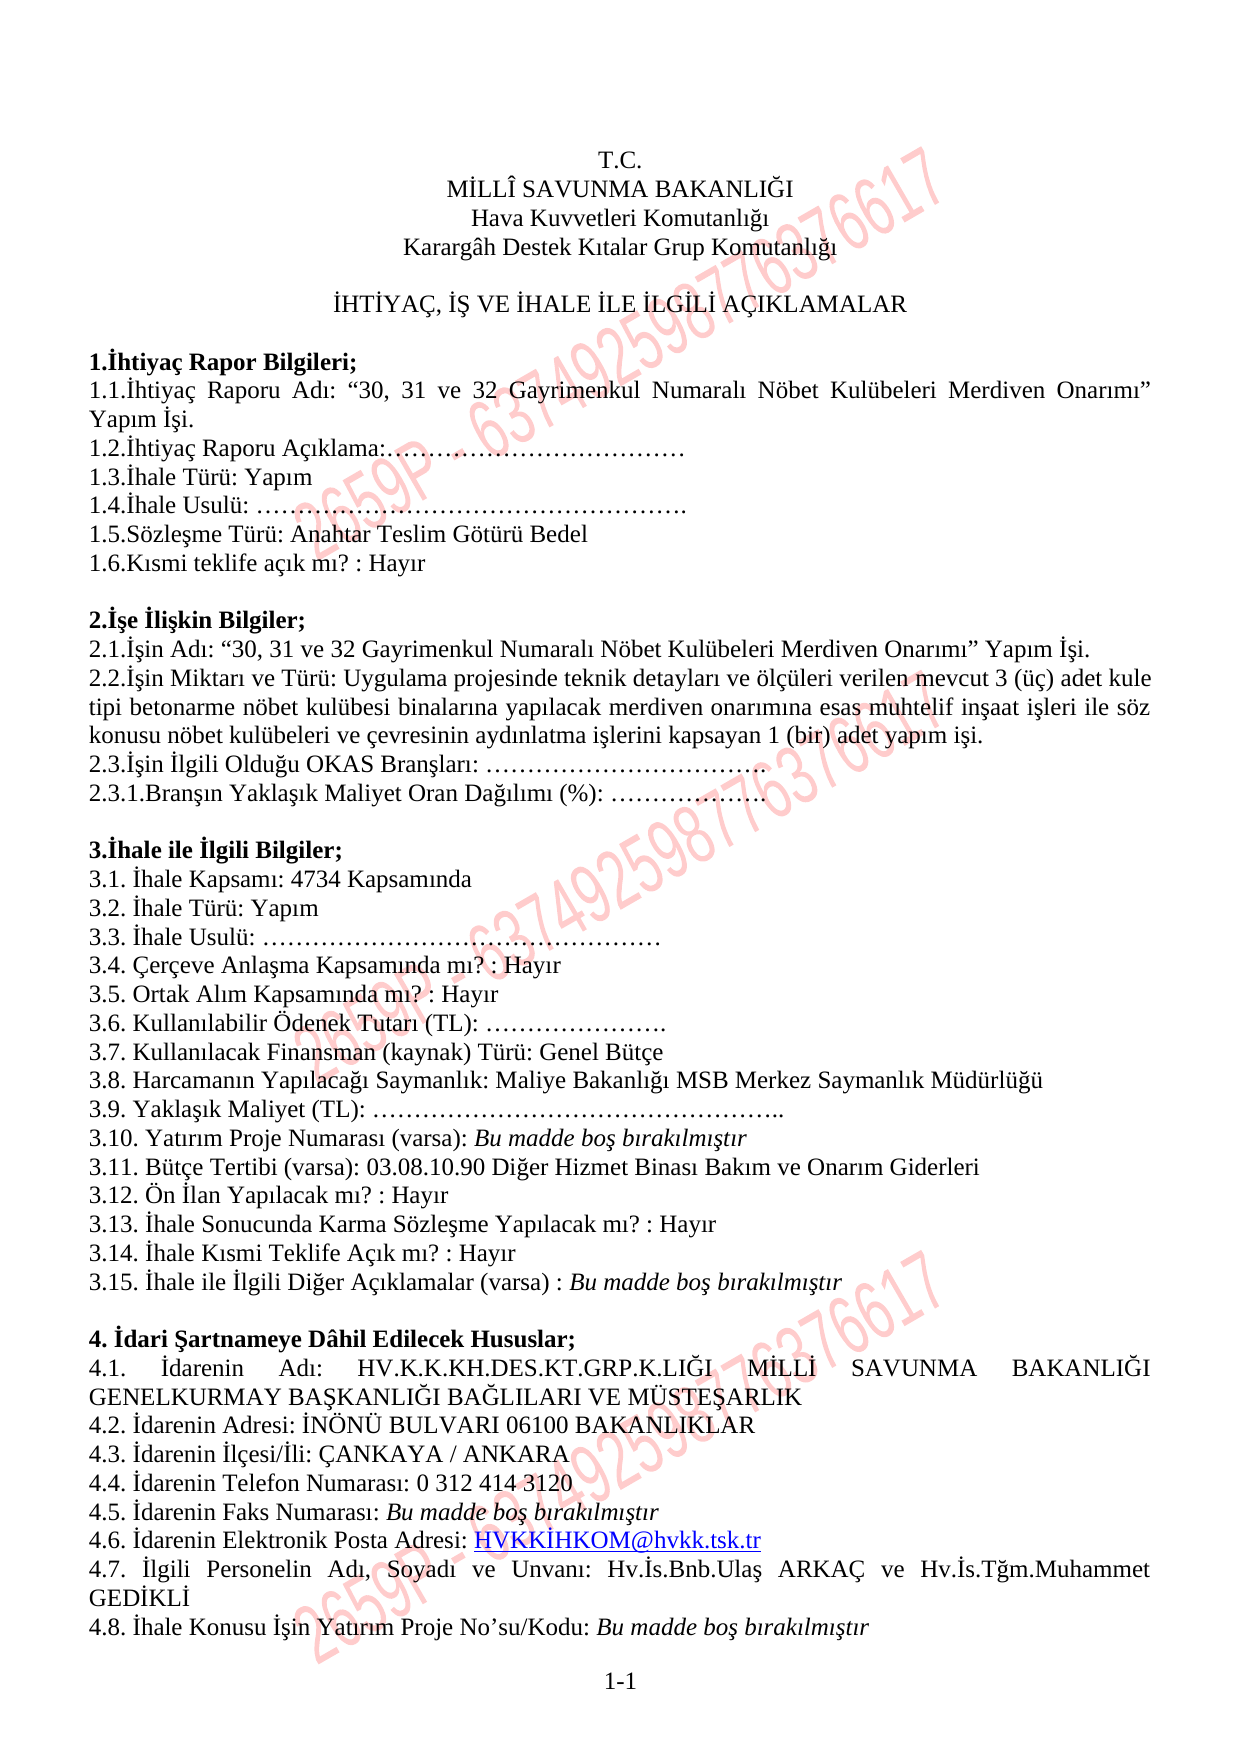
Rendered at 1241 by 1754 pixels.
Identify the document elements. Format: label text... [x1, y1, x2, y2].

text 3.13. İhale Sonucunda Karma Sözleşme Yapılacak mı? : Hayır [89, 1209, 1152, 1238]
text 3.6. Kullanılabilir Ödenek Tutarı (TL): …………………. [89, 1008, 1152, 1037]
text 3.11. Bütçe Tertibi (varsa): 03.08.10.90 Diğer Hizmet Binası Bakım ve Onarım Giderleri [89, 1152, 1152, 1181]
text 4.2. İdarenin Adresi: İNÖNÜ BULVARI 06100 BAKANLIKLAR [89, 1411, 1152, 1439]
text 3.3. İhale Usulü: ………………………………………… [89, 922, 1152, 951]
text 3.7. Kullanılacak Finansman (kaynak) Türü: Genel Bütçe [89, 1037, 1152, 1066]
text 3.10. Yatırım Proje Numarası (varsa): Bu madde boş bırakılmıştır [89, 1123, 1152, 1152]
text 2.3.İşin İlgili Olduğu OKAS Branşları: ……………………………. [89, 749, 1152, 778]
text İHTİYAÇ, İŞ VE İHALE İLE İLGİLİ AÇIKLAMALAR [89, 289, 1152, 318]
text 3.2. İhale Türü: Yapım [89, 893, 1152, 922]
text 3.8. Harcamanın Yapılacağı Saymanlık: Maliye Bakanlığı MSB Merkez Saymanlık Müdürlüğü [89, 1066, 1152, 1094]
text 3.5. Ortak Alım Kapsamında mı? : Hayır [89, 979, 1152, 1008]
text 2.2.İşin Miktarı ve Türü: Uygulama projesinde teknik detayları ve ölçüleri verilen mevcut 3 (üç) adet kule tipi betonarme nöbet kulübesi binalarına yapılacak merdiven onarımına esas muhtelif inşaat işleri ile söz konusu nöbet kulübeleri ve çevresinin aydınlatma işlerini kapsayan 1 (bir) adet yapım işi. [89, 663, 1152, 749]
text 3.4. Çerçeve Anlaşma Kapsamında mı? : Hayır [89, 951, 1152, 979]
text 1.5.Sözleşme Türü: Anahtar Teslim Götürü Bedel [89, 519, 1152, 548]
text 4.5. İdarenin Faks Numarası: Bu madde boş bırakılmıştır [89, 1497, 1152, 1526]
text 1.6.Kısmi teklife açık mı? : Hayır [89, 548, 1152, 577]
text 4.8. İhale Konusu İşin Yatırım Proje No’su/Kodu: Bu madde boş bırakılmıştır [89, 1612, 1152, 1641]
text 4.6. İdarenin Elektronik Posta Adresi: HVKKİHKOM@hvkk.tsk.tr [89, 1526, 1152, 1554]
text 4.7. İlgili Personelin Adı, Soyadı ve Unvanı: Hv.İs.Bnb.Ulaş ARKAÇ ve Hv.İs.Tğm.Muhammet GEDİKLİ [89, 1554, 1152, 1612]
text 3.9. Yaklaşık Maliyet (TL): ………………………………………….. [89, 1094, 1152, 1123]
text 3.15. İhale ile İlgili Diğer Açıklamalar (varsa) : Bu madde boş bırakılmıştır [89, 1267, 1152, 1296]
text 2.3.1.Branşın Yaklaşık Maliyet Oran Dağılımı (%): ………………. [89, 778, 1152, 807]
text 4.4. İdarenin Telefon Numarası: 0 312 414 3120 [89, 1468, 1152, 1497]
text 3.12. Ön İlan Yapılacak mı? : Hayır [89, 1181, 1152, 1209]
text 1.İhtiyaç Rapor Bilgileri; [89, 347, 1152, 376]
text 4.3. İdarenin İlçesi/İli: ÇANKAYA / ANKARA [89, 1439, 1152, 1468]
text 1.3.İhale Türü: Yapım [89, 462, 1152, 491]
text 2.1.İşin Adı: “30, 31 ve 32 Gayrimenkul Numaralı Nöbet Kulübeleri Merdiven Onarımı” Yapım İşi. [89, 634, 1152, 663]
text 2.İşe İlişkin Bilgiler; [89, 606, 1152, 634]
text 4. İdari Şartnameye Dâhil Edilecek Hususlar; [89, 1324, 1152, 1353]
text 4.1. İdarenin Adı: HV.K.K.KH.DES.KT.GRP.K.LIĞI MİLLİ SAVUNMA BAKANLIĞI GENELKURMAY BAŞKANLIĞI BAĞLILARI VE MÜSTEŞARLIK [89, 1353, 1152, 1411]
text 1.1.İhtiyaç Raporu Adı: “30, 31 ve 32 Gayrimenkul Numaralı Nöbet Kulübeleri Merdiven Onarımı” Yapım İşi. [89, 376, 1152, 433]
text 3.İhale ile İlgili Bilgiler; [89, 836, 1152, 864]
text 1.2.İhtiyaç Raporu Açıklama:……………………………… [89, 433, 1152, 462]
text 1.4.İhale Usulü: ……………………………………………. [89, 491, 1152, 519]
text 3.1. İhale Kapsamı: 4734 Kapsamında [89, 864, 1152, 893]
text 3.14. İhale Kısmi Teklife Açık mı? : Hayır [89, 1238, 1152, 1267]
